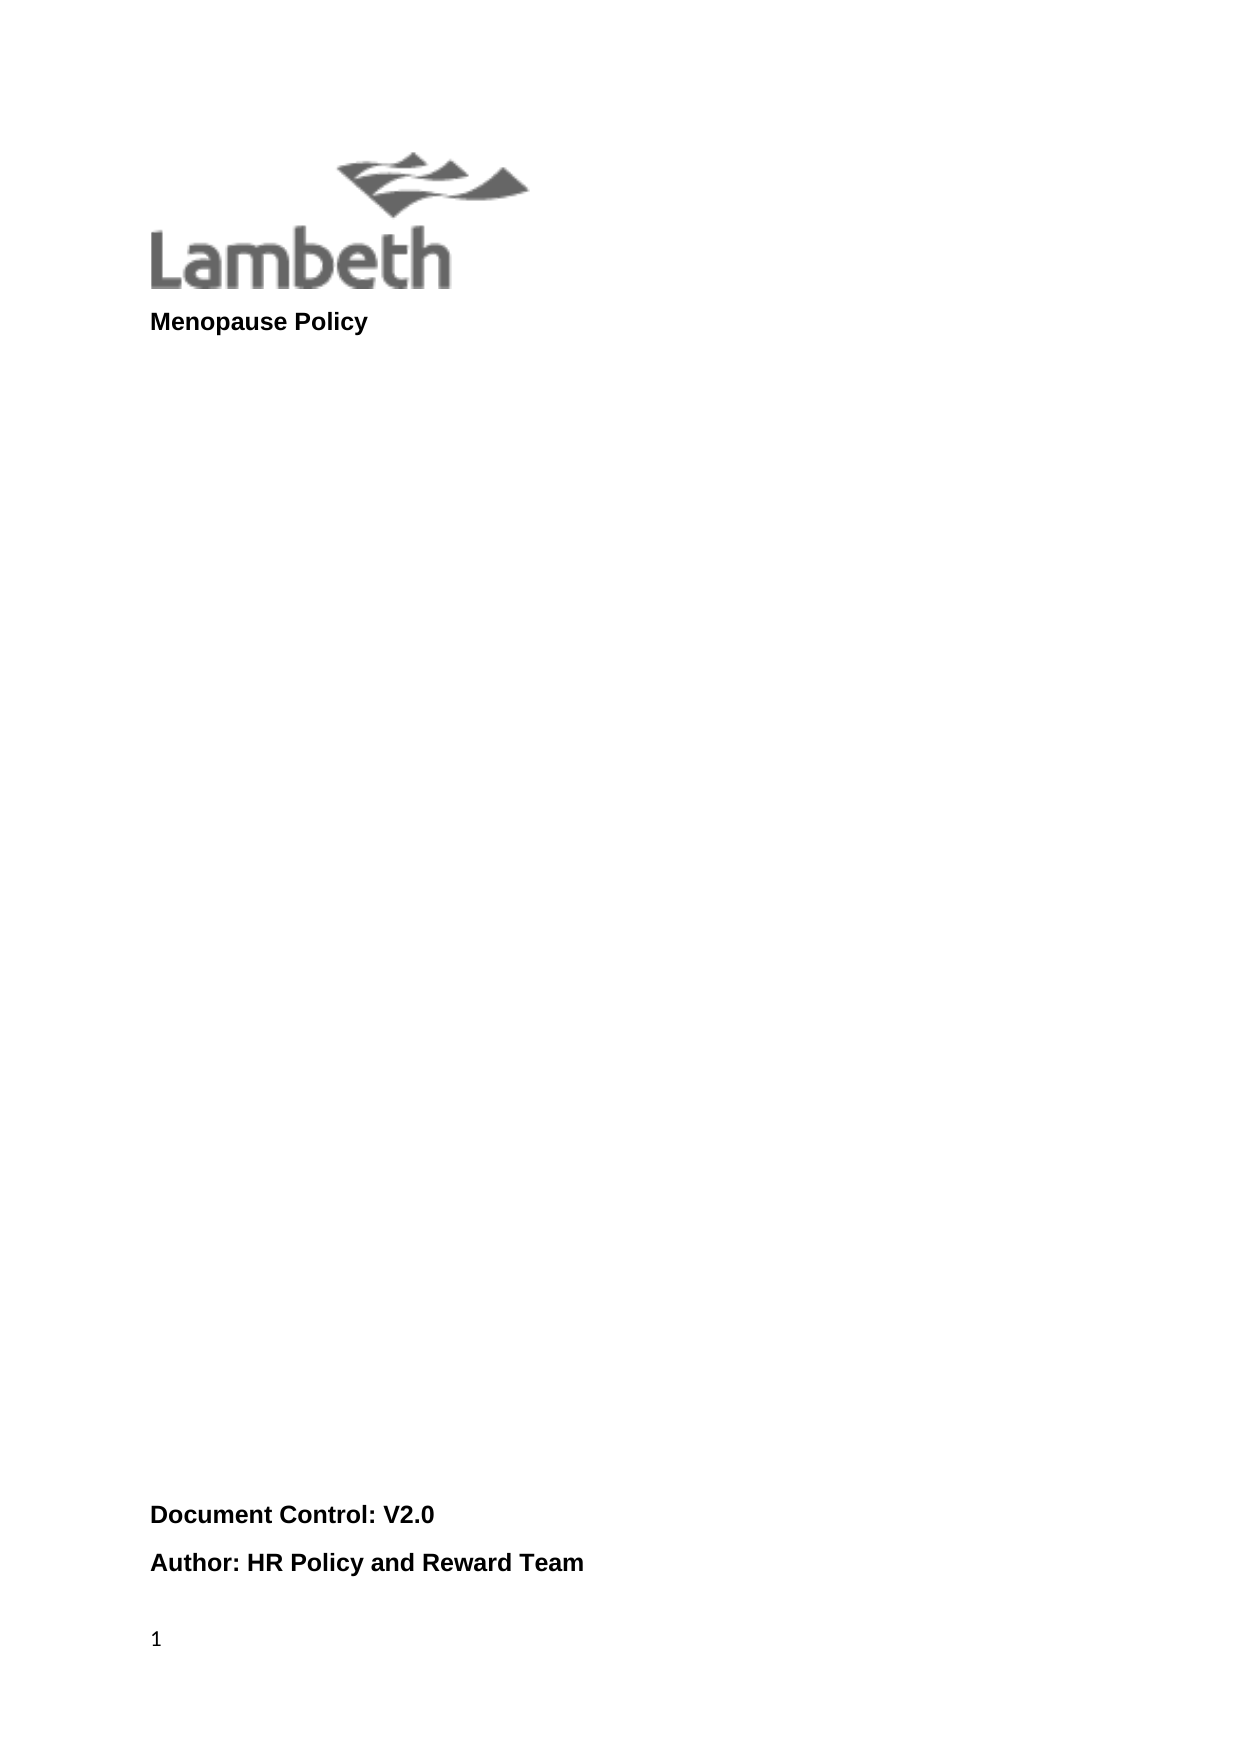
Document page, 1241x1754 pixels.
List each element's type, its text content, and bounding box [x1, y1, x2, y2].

text Author: HR Policy and Reward Team [150, 1548, 1090, 1577]
text Document Control: V2.0 [150, 1500, 1090, 1529]
picture [150, 150, 530, 289]
text Menopause Policy [150, 307, 1090, 336]
